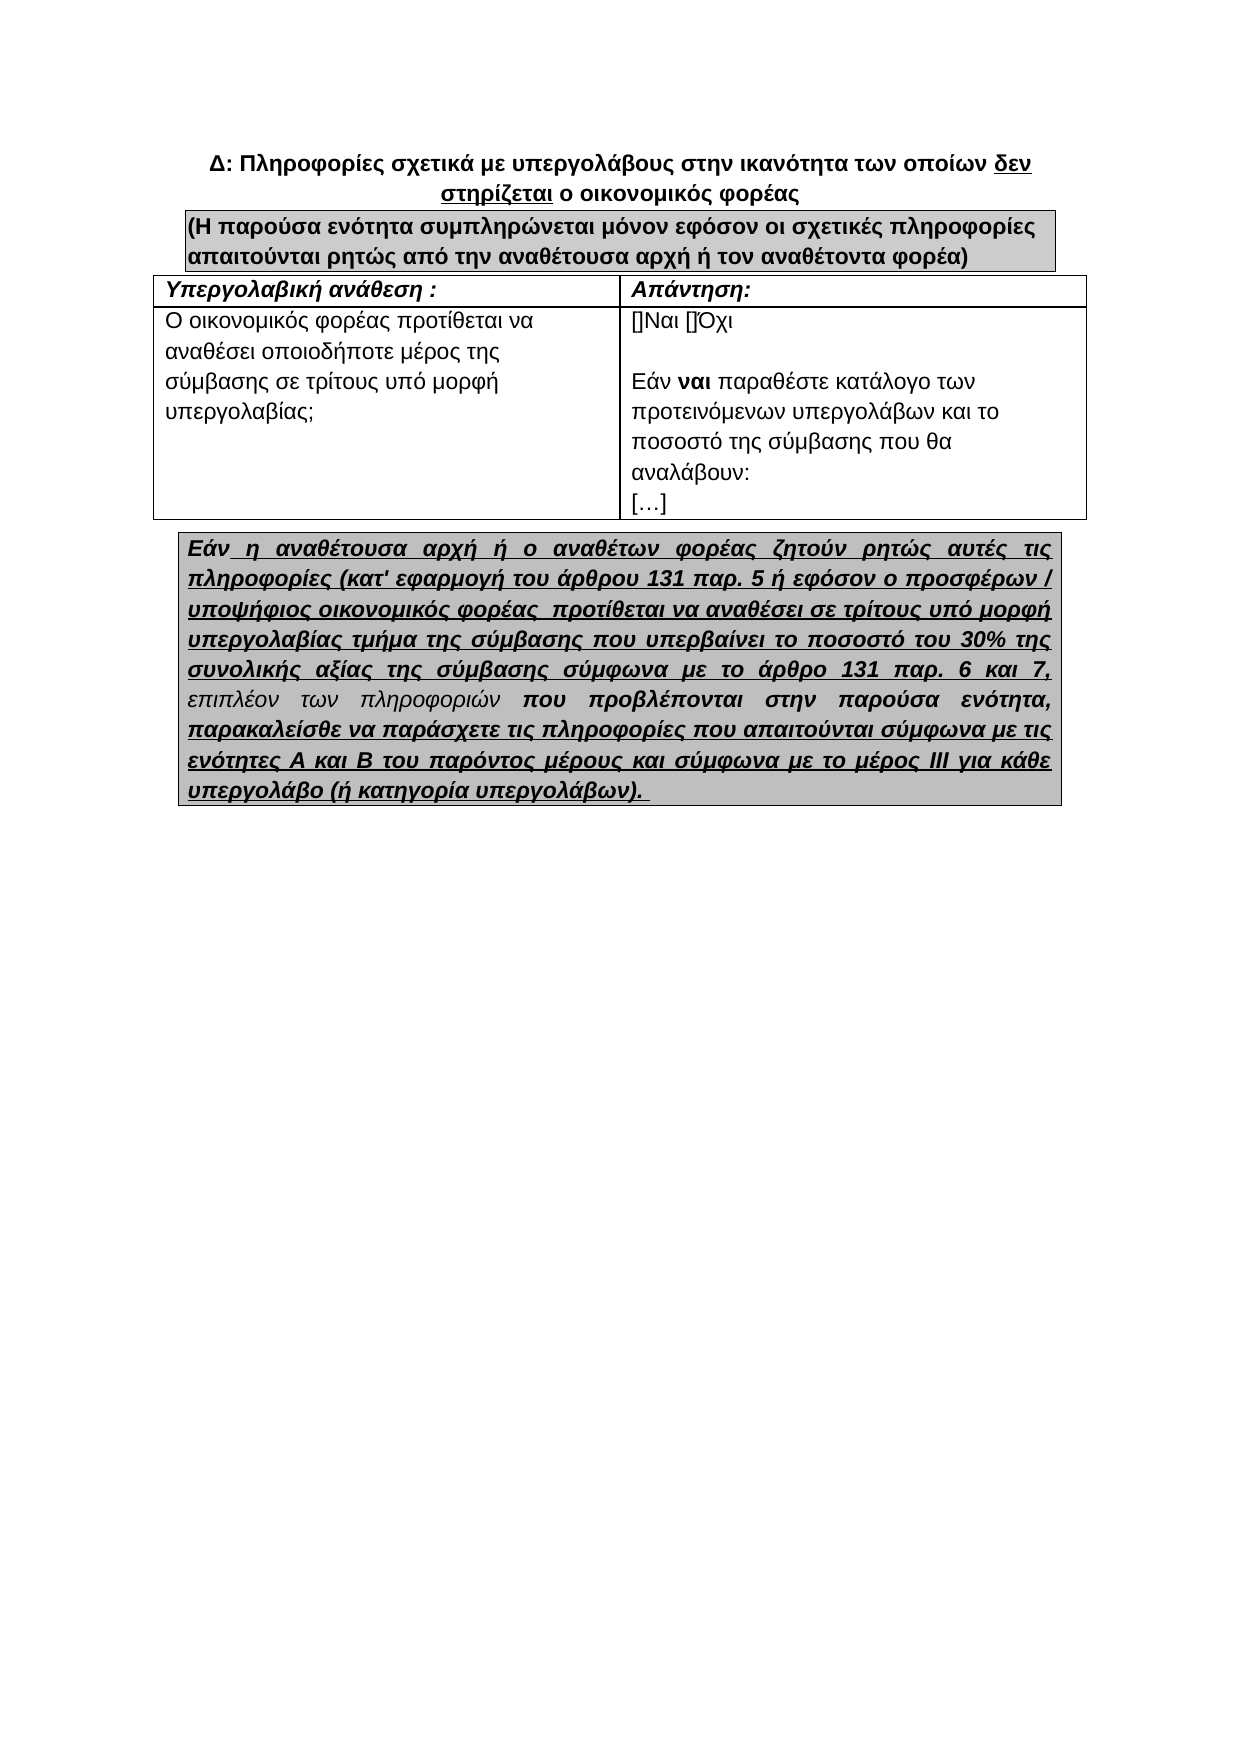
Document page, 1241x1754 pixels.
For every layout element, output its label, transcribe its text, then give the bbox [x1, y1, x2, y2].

table_header Απάντηση: [621, 276, 1086, 306]
table_header Υπεργολαβική ανάθεση : [154, 276, 619, 306]
text Δ: Πληροφορίες σχετικά με υπεργολάβους στην ικανότητα των οποίων δεν στηρίζεται ο οικονομικός φορέας [187, 150, 1053, 207]
title Εάν η αναθέτουσα αρχή ή ο αναθέτων φορέας ζητούν ρητώς αυτές τις πληροφορίες (κατ' εφαρμογή του άρθρου 131 παρ. 5 ή εφόσον ο προσφέρων / υποψήφιος οικονομικός φορέας προτίθεται να αναθέσει σε τρίτους υπό μορφή υπεργολαβίας τμήμα της σύμβασης που υπερβαίνει το ποσοστό του 30% της συνολικής αξίας της σύμβασης σύμφωνα με το άρθρο 131 παρ. 6 και 7, επιπλέον των πληροφοριών που προβλέπονται στην παρούσα ενότητα, παρακαλείσθε να παράσχετε τις πληροφορίες που απαιτούνται σύμφωνα με τις ενότητες Α και Β του παρόντος μέρους και σύμφωνα με το μέρος ΙΙΙ για κάθε υπεργολάβο (ή κατηγορία υπεργολάβων). [179, 533, 1061, 805]
table_cell Ο οικονομικός φορέας προτίθεται να αναθέσει οποιοδήποτε μέρος της σύμβασης σε τρίτους υπό μορφή υπεργολαβίας; [154, 308, 619, 518]
table_cell []Ναι []Όχι Εάν ναι παραθέστε κατάλογο των προτεινόμενων υπεργολάβων και το ποσοστό της σύμβασης που θα αναλάβουν: […] [621, 308, 1086, 518]
text (Η παρούσα ενότητα συμπληρώνεται μόνον εφόσον οι σχετικές πληροφορίες απαιτούνται ρητώς από την αναθέτουσα αρχή ή τον αναθέτοντα φορέα) [186, 211, 1055, 271]
